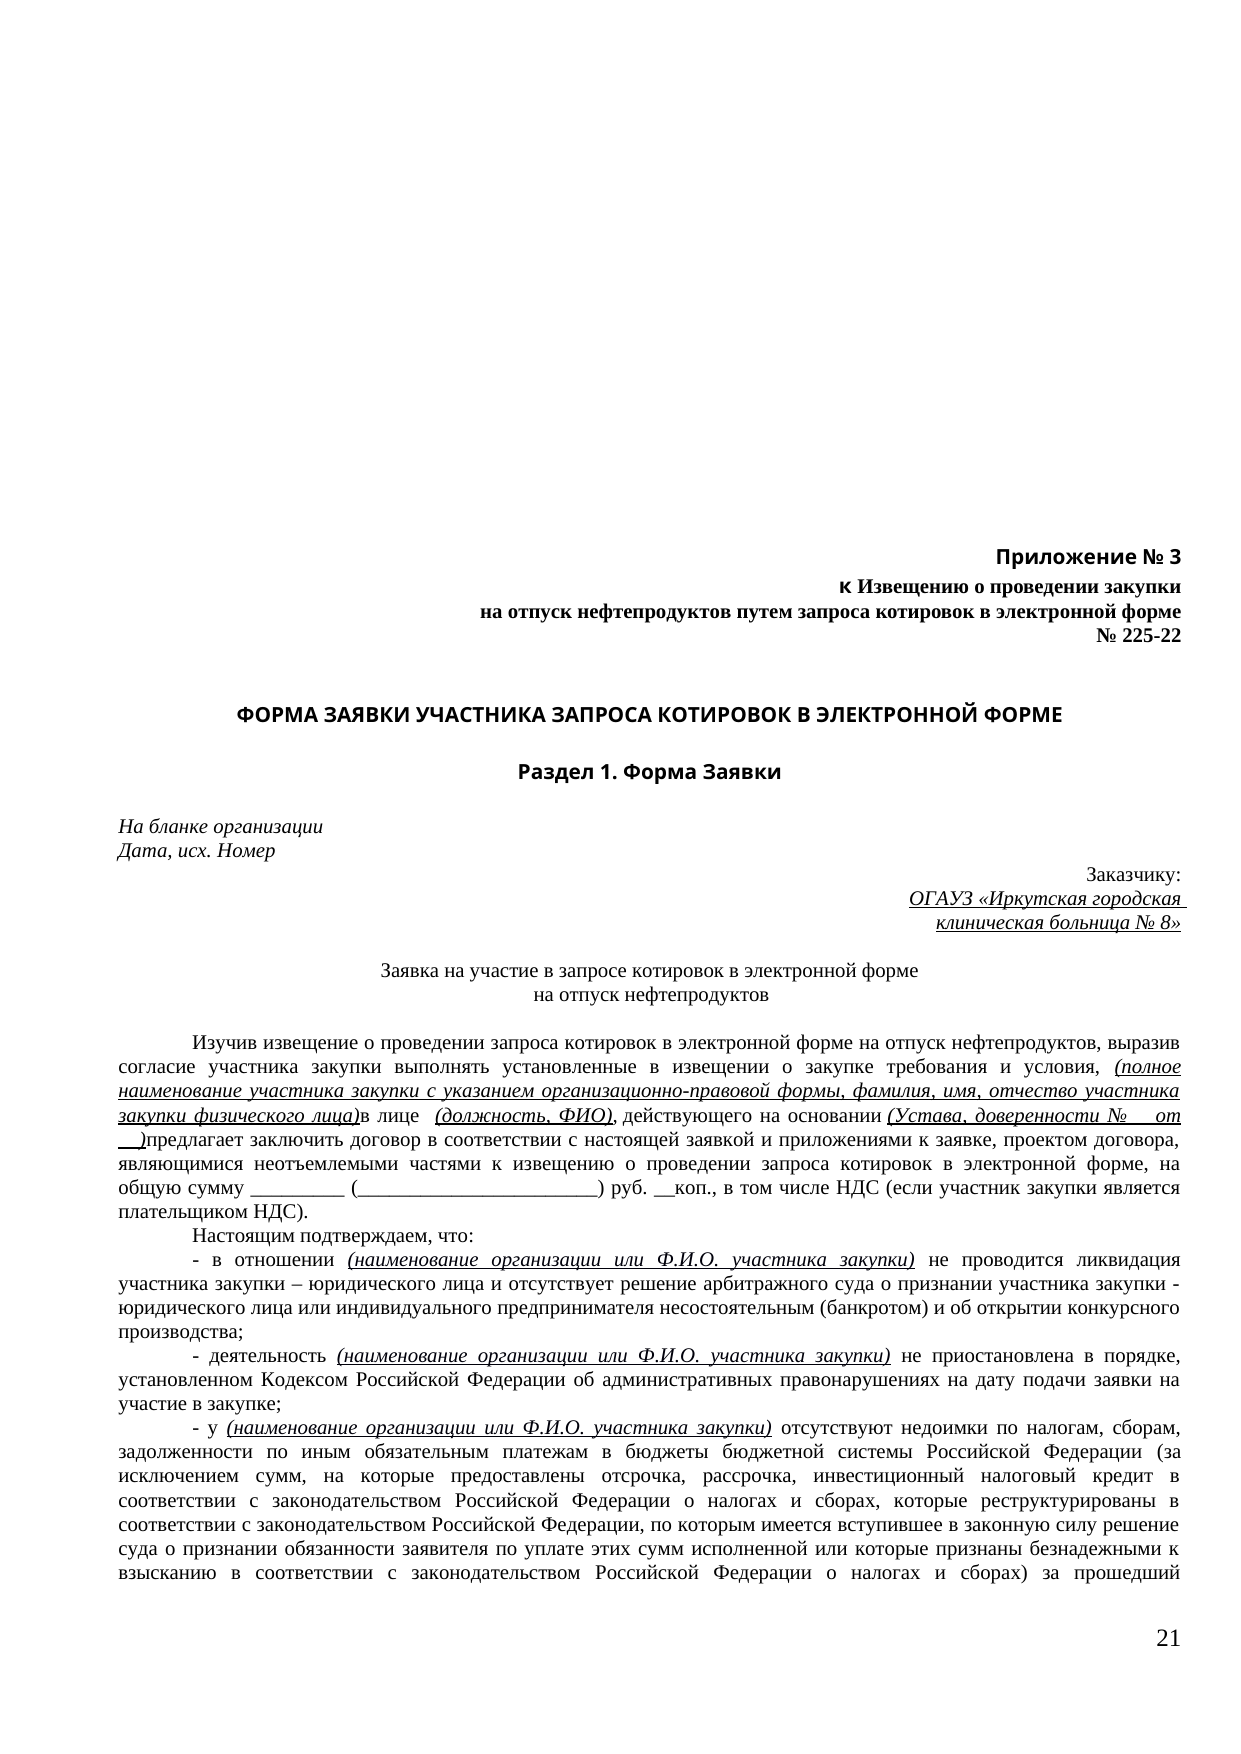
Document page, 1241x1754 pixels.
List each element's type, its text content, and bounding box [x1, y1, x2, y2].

text Изучив извещение о проведении запроса котировок в электронной форме на отпуск нефтепродуктов, выразив согласие участника закупки выполнять установленные в извещении о закупке требования и условия, (полное наименование участника закупки с указанием организационно-правовой формы, фамилия, имя, отчество участника закупки физического лица)в лице (должность, ФИО), действующего на основании (Устава, доверенности №__ от __)предлагает заключить договор в соответствии с настоящей заявкой и приложениями к заявке, проектом договора, являющимися неотъемлемыми частями к извещению о проведении запроса котировок в электронной форме, на общую сумму _________ (_______________________) руб. __коп., в том числе НДС (если участник закупки является плательщиком НДС). [118, 1030, 1181, 1223]
text ОГАУЗ «Иркутская городская [118, 886, 1181, 910]
text клиническая больница № 8» [118, 910, 1181, 934]
text Заказчику: [118, 862, 1181, 886]
text ФОРМА ЗАЯВКИ УЧАСТНИКА ЗАПРОСА КОТИРОВОК В ЭЛЕКТРОННОЙ ФОРМЕ [118, 700, 1181, 728]
text - деятельность (наименование организации или Ф.И.О. участника закупки) не приостановлена в порядке, установленном Кодексом Российской Федерации об административных правонарушениях на дату подачи заявки на участие в закупке; [118, 1343, 1181, 1415]
text на отпуск нефтепродуктов [122, 982, 1181, 1006]
text Дата, исх. Номер [118, 838, 1181, 862]
text на отпуск нефтепродуктов путем запроса котировок в электронной форме [118, 599, 1181, 623]
text - в отношении (наименование организации или Ф.И.О. участника закупки) не проводится ликвидация участника закупки – юридического лица и отсутствует решение арбитражного суда о признании участника закупки - юридического лица или индивидуального предпринимателя несостоятельным (банкротом) и об открытии конкурсного производства; [118, 1247, 1181, 1343]
text Раздел 1. Форма Заявки [118, 757, 1181, 785]
text Настоящим подтверждаем, что: [118, 1223, 1181, 1247]
text Заявка на участие в запросе котировок в электронной форме [118, 958, 1181, 982]
text Приложение № 3 [118, 542, 1181, 571]
text № 225-22 [118, 623, 1181, 647]
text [118, 1415, 1181, 1584]
text На бланке организации [118, 814, 1181, 838]
text к Извещению о проведении закупки [118, 571, 1181, 599]
